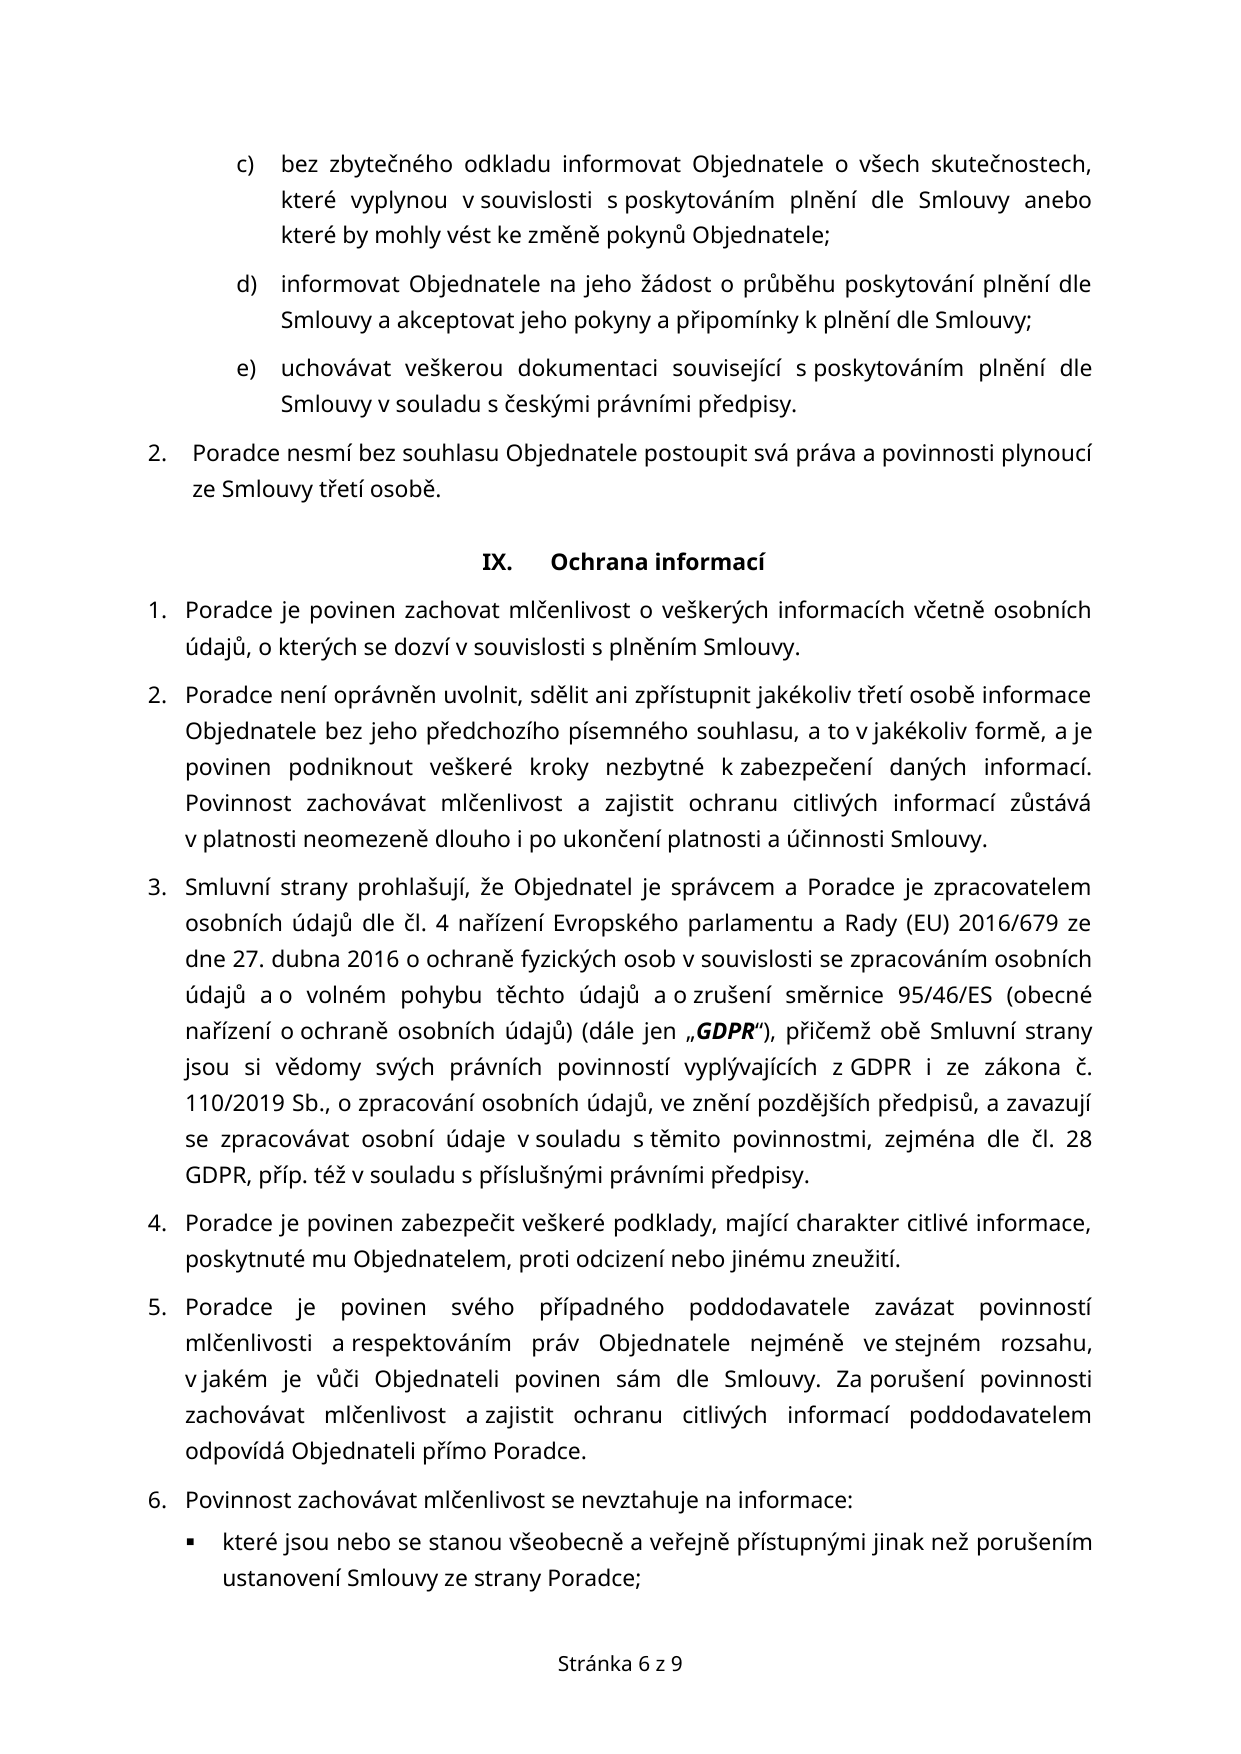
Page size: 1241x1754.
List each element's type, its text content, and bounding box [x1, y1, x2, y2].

list Poradce není oprávněn uvolnit, sdělit ani zpřístupnit jakékoliv třetí osobě informace Objednatele bez jeho předchozího písemného souhlasu, a to v jakékoliv formě, a je povinen podniknout veškeré kroky nezbytné k zabezpečení daných informací. Povinnost zachovávat mlčenlivost a zajistit ochranu citlivých informací zůstává v platnosti neomezeně dlouho i po ukončení platnosti a účinnosti Smlouvy. [148, 679, 1093, 854]
list které jsou nebo se stanou všeobecně a veřejně přístupnými jinak než porušením ustanovení Smlouvy ze strany Poradce; [185, 1526, 1093, 1593]
list Poradce je povinen svého případného poddodavatele zavázat povinností mlčenlivosti a respektováním práv Objednatele nejméně ve stejném rozsahu, v jakém je vůči Objednateli povinen sám dle Smlouvy. Za porušení povinnosti zachovávat mlčenlivost a zajistit ochranu citlivých informací poddodavatelem odpovídá Objednateli přímo Poradce. [148, 1291, 1093, 1466]
list Ochrana informací [185, 546, 1093, 577]
list Poradce je povinen zabezpečit veškeré podklady, mající charakter citlivé informace, poskytnuté mu Objednatelem, proti odcizení nebo jinému zneužití. [148, 1207, 1093, 1274]
list informovat Objednatele na jeho žádost o průběhu poskytování plnění dle Smlouvy a akceptovat jeho pokyny a připomínky k plnění dle Smlouvy; [236, 268, 1093, 335]
list uchovávat veškerou dokumentaci související s poskytováním plnění dle Smlouvy v souladu s českými právními předpisy. [236, 352, 1093, 419]
list bez zbytečného odkladu informovat Objednatele o všech skutečnostech, které vyplynou v souvislosti s poskytováním plnění dle Smlouvy anebo které by mohly vést ke změně pokynů Objednatele; [236, 148, 1093, 251]
list Poradce je povinen zachovat mlčenlivost o veškerých informacích včetně osobních údajů, o kterých se dozví v souvislosti s plněním Smlouvy. [148, 594, 1093, 662]
list Poradce nesmí bez souhlasu Objednatele postoupit svá práva a povinnosti plynoucí ze Smlouvy třetí osobě. [148, 437, 1093, 504]
list Smluvní strany prohlašují, že Objednatel je správcem a Poradce je zpracovatelem osobních údajů dle čl. 4 nařízení Evropského parlamentu a Rady (EU) 2016/679 ze dne 27. dubna 2016 o ochraně fyzických osob v souvislosti se zpracováním osobních údajů a o volném pohybu těchto údajů a o zrušení směrnice 95/46/ES (obecné nařízení o ochraně osobních údajů) (dále jen „GDPR“), přičemž obě Smluvní strany jsou si vědomy svých právních povinností vyplývajících z GDPR i ze zákona č. 110/2019 Sb., o zpracování osobních údajů, ve znění pozdějších předpisů, a zavazují se zpracovávat osobní údaje v souladu s těmito povinnostmi, zejména dle čl. 28 GDPR, příp. též v souladu s příslušnými právními předpisy. [148, 871, 1093, 1190]
list Povinnost zachovávat mlčenlivost se nevztahuje na informace: [148, 1483, 1093, 1515]
